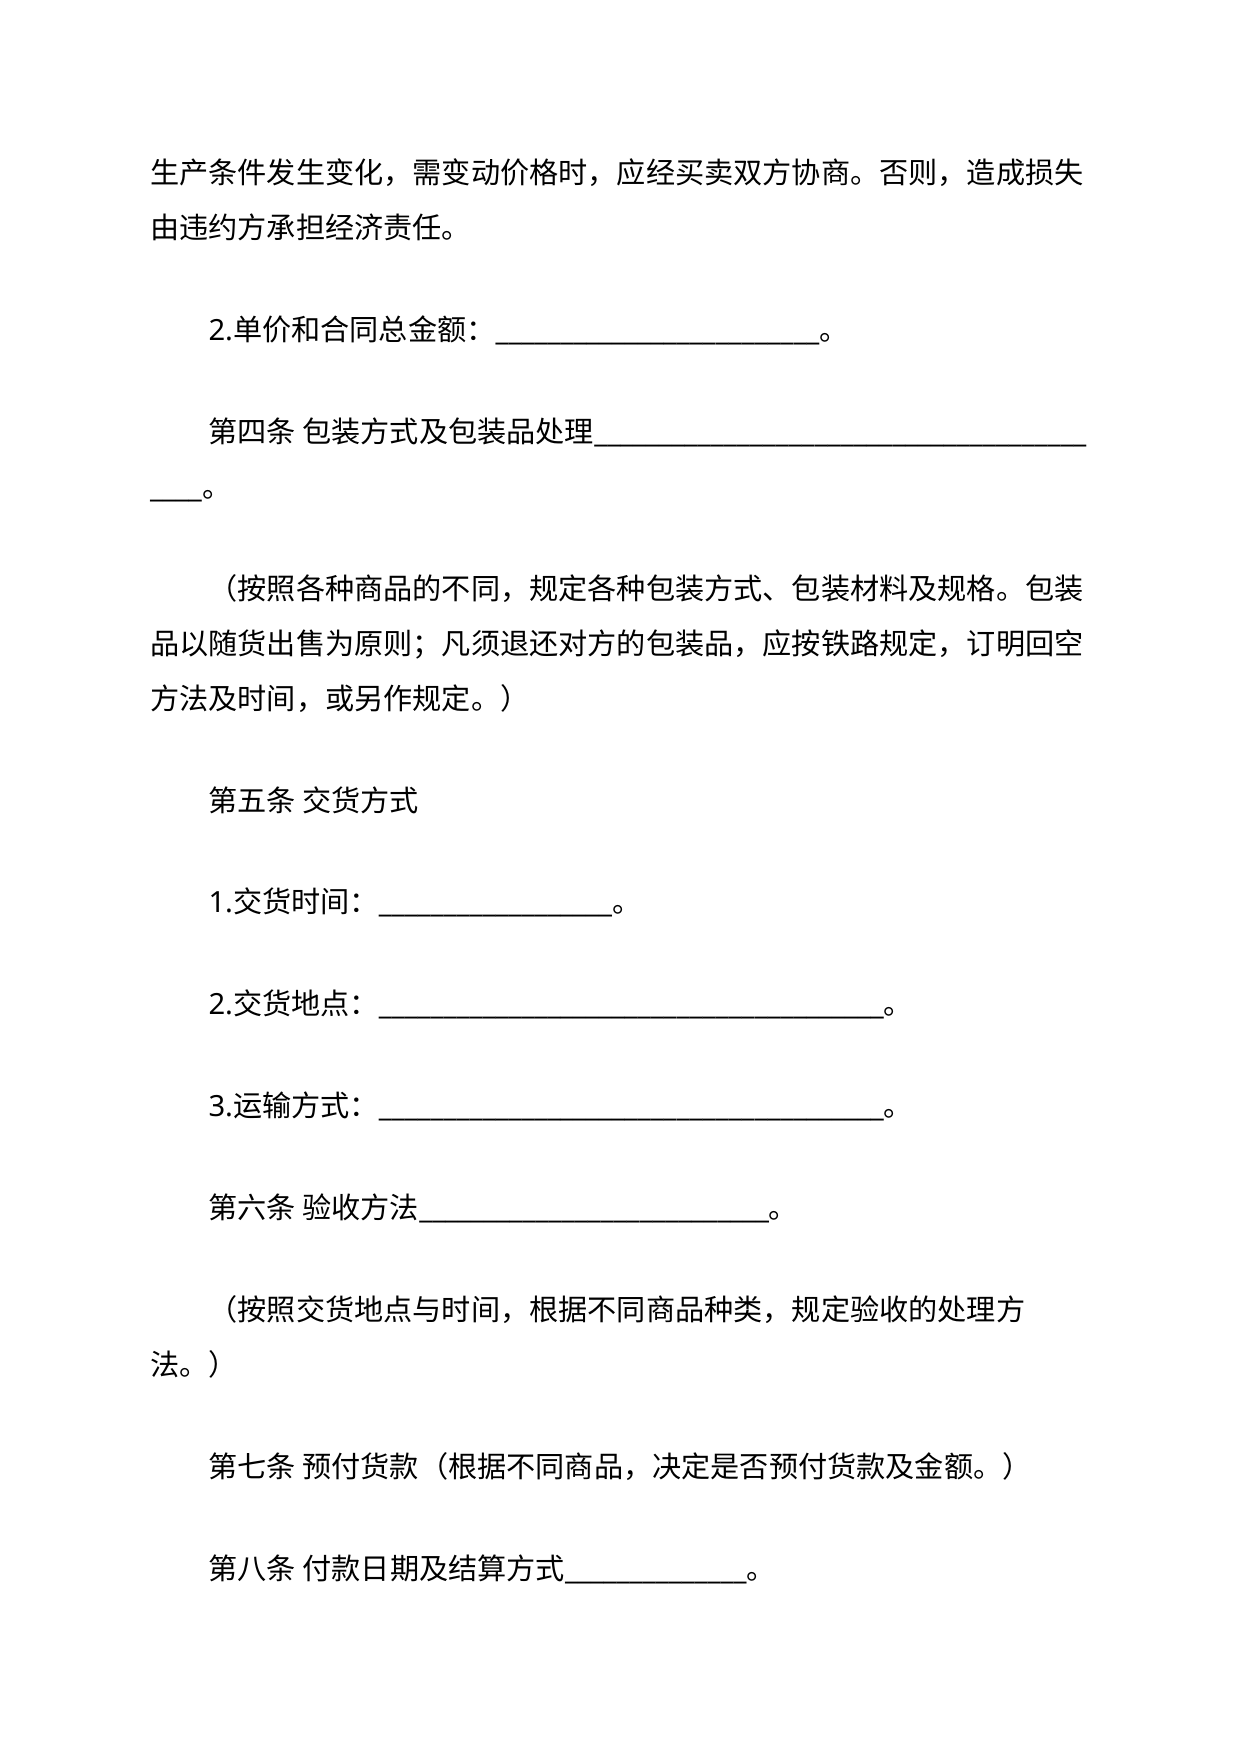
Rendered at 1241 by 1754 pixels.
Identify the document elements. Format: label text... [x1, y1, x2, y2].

text 第五条 交货方式 [150, 777, 1090, 819]
text （按照交货地点与时间，根据不同商品种类，规定验收的处理方法。） [150, 1287, 1090, 1384]
text 第四条 包装方式及包装品处理__________________________________________。 [150, 409, 1090, 506]
text 第六条 验收方法___________________________。 [150, 1185, 1090, 1227]
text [150, 150, 1090, 247]
text 2.交货地点：_______________________________________。 [150, 981, 1090, 1023]
text 1.交货时间：__________________。 [150, 879, 1090, 921]
text 3.运输方式：_______________________________________。 [150, 1083, 1090, 1125]
text 2.单价和合同总金额：_________________________。 [150, 307, 1090, 349]
text 第八条 付款日期及结算方式______________。 [150, 1545, 1090, 1588]
text 第七条 预付货款（根据不同商品，决定是否预付货款及金额。） [150, 1443, 1090, 1486]
text （按照各种商品的不同，规定各种包装方式、包装材料及规格。包装品以随货出售为原则；凡须退还对方的包装品，应按铁路规定，订明回空方法及时间，或另作规定。） [150, 566, 1090, 718]
